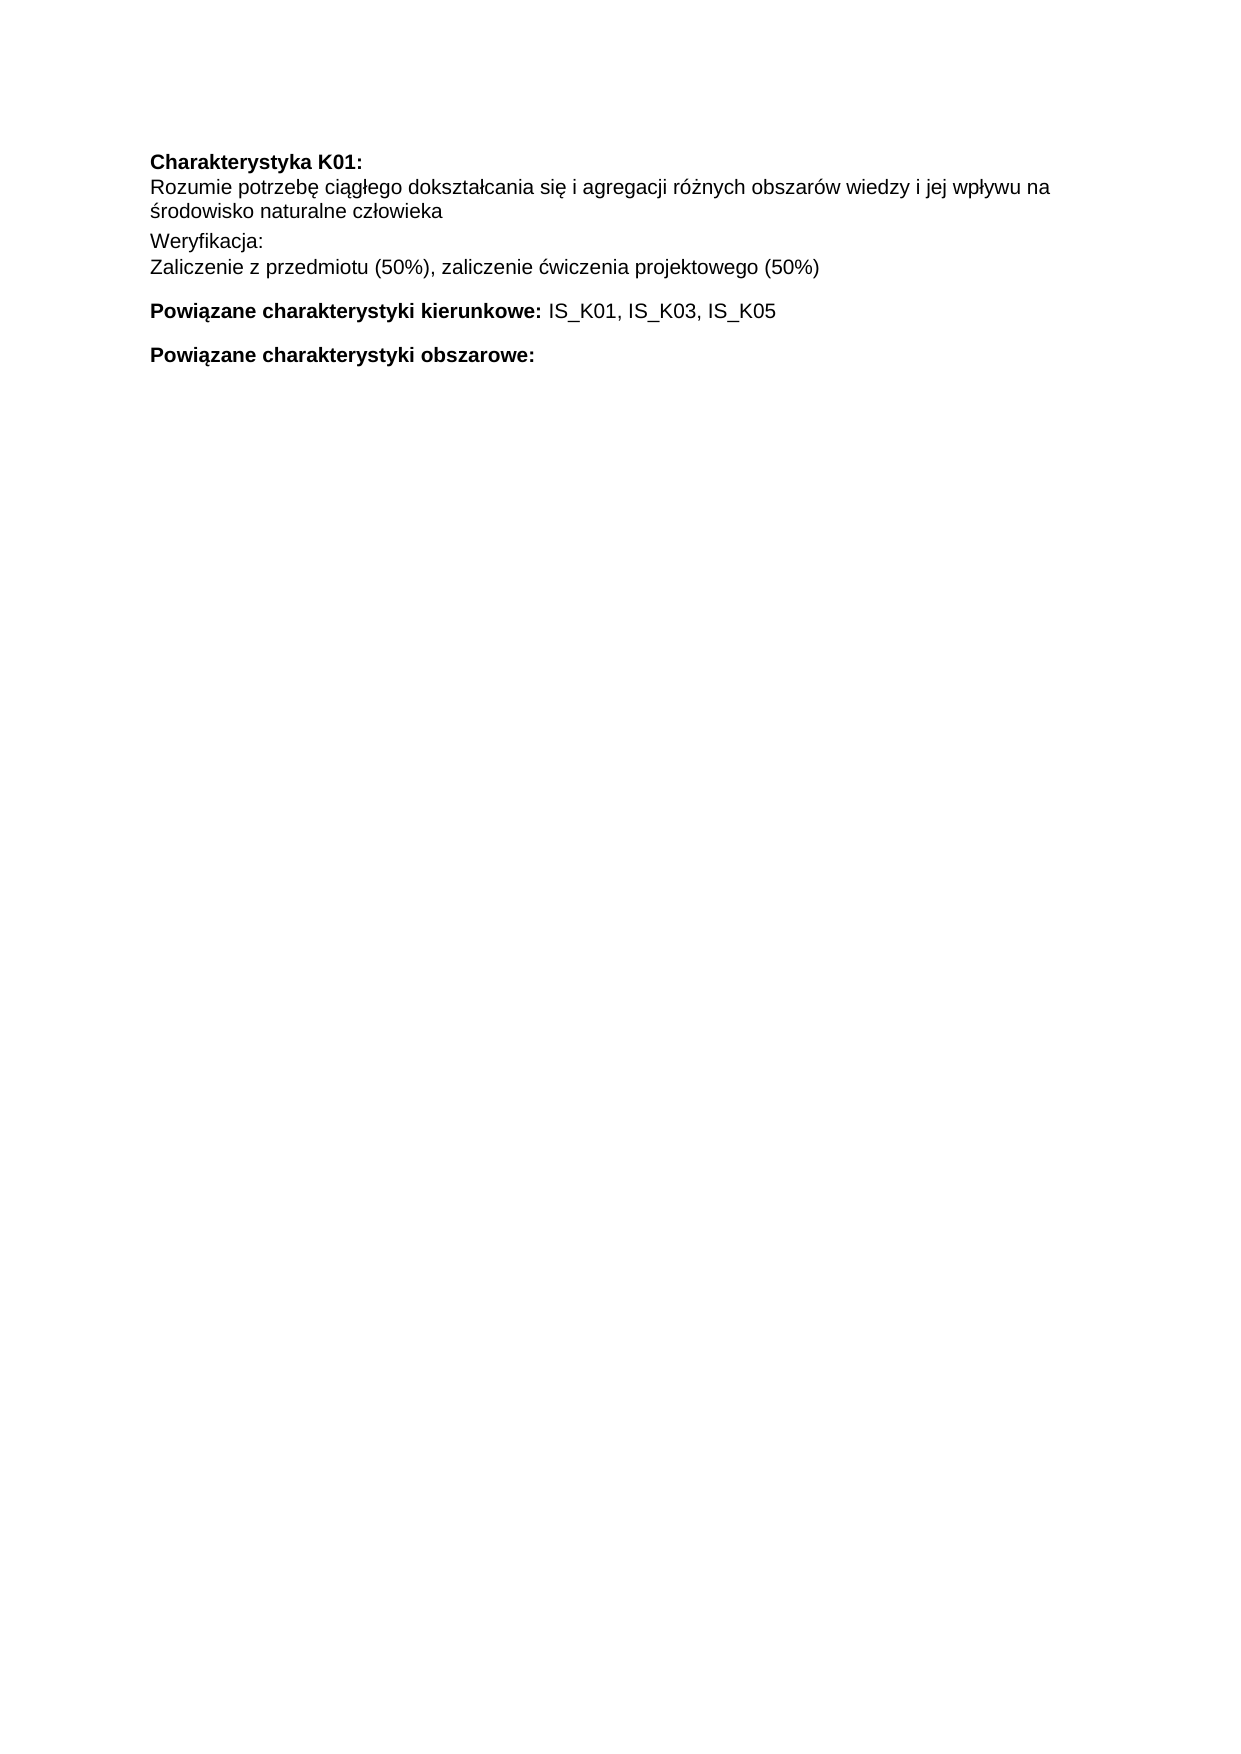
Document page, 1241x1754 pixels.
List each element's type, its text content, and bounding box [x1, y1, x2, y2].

text Weryfikacja: [150, 229, 1090, 253]
text Zaliczenie z przedmiotu (50%), zaliczenie ćwiczenia projektowego (50%) [150, 255, 1090, 279]
text Powiązane charakterystyki kierunkowe: IS_K01, IS_K03, IS_K05 [150, 299, 1090, 323]
text Rozumie potrzebę ciągłego dokształcania się i agregacji różnych obszarów wiedzy i jej wpływu na środowisko naturalne człowieka [150, 175, 1090, 223]
text Charakterystyka K01: [150, 150, 1090, 174]
text Powiązane charakterystyki obszarowe: [150, 343, 1090, 367]
